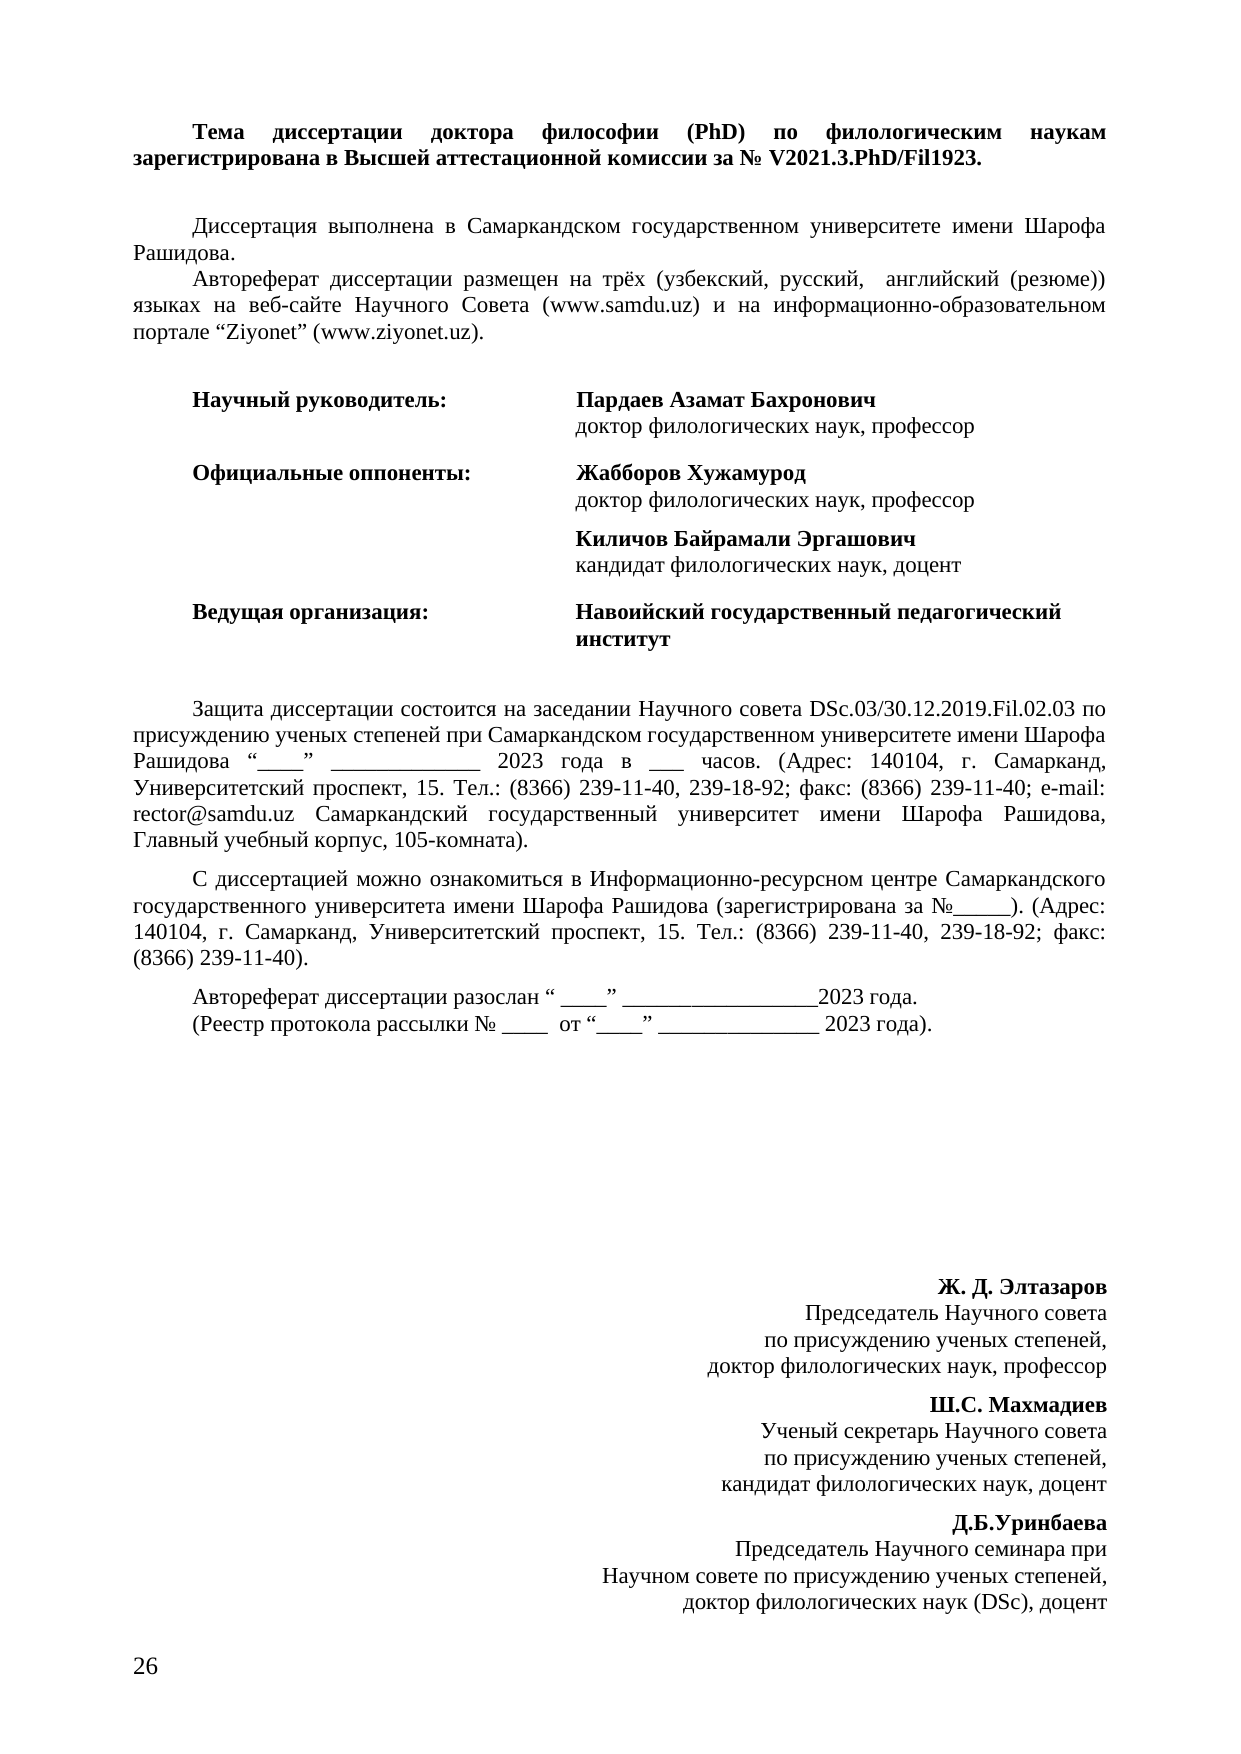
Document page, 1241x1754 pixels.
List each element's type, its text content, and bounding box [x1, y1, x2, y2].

text Автореферат диссертации разослан “ ____” _________________2023 года. [133, 983, 1107, 1009]
text по присуждению ученых степеней, [133, 1326, 1107, 1352]
text Научном совете по присуждению ученых степеней, [133, 1562, 1107, 1588]
text Киличов Байрамали Эргашович [502, 525, 1107, 551]
text доктор филологических наук, профессор [501, 412, 1107, 439]
text Официальные оппоненты: Жабборов Хужамурод [133, 459, 1107, 486]
text Защита диссертации состоится на заседании Научного совета DSc.03/30.12.2019.Fil.02.03 по присуждению ученых степеней при Самаркандском государственном университете имени Шарофа Рашидова “____” _____________ 2023 года в ___ часов. (Адрес: 140104, г. Cамарканд, Университетский проспект, 15. Тел.: (8366) 239-11-40, 239-18-92; факс: (8366) 239-11-40; е-mail: rector@samdu.uz Самаркандский государственный университет имени Шарофа Рашидова, Главный учебный корпус, 105-комната). [133, 695, 1107, 853]
text доктор филологических наук (DSc), доцент [133, 1588, 1107, 1614]
text Тема диссертации доктора философии (PhD) по филологическим наукам зарегистрирована в Высшей аттестационной комиссии за № V2021.3.PhD/Fil1923. [133, 118, 1107, 171]
text (Реестр протокола рассылки № ____ от “____” ______________ 2023 года). [133, 1009, 1107, 1036]
text Председатель Научного совета [133, 1299, 1107, 1326]
text С диссертацией можно ознакомиться в Информационно-ресурсном центре Самаркандского государственного университета имени Шарофа Рашидова (зарегистрирована за №_____). (Адрес: 140104, г. Cамарканд, Университетский проспект, 15. Тел.: (8366) 239-11-40, 239-18-92; факс: (8366) 239-11-40). [133, 865, 1107, 971]
text Автореферат диссертации размещен на трёх (узбекский, русский, английский (резюме)) языках на веб-сайте Научного Совета (www.samdu.uz) и на информационно-образовательном портале “Ziyonet” (www.ziyonet.uz). [133, 265, 1107, 344]
text Научный руководитель: Пардаев Азамат Бахронович [133, 386, 1107, 412]
text Ж. Д. Элтазаров [133, 1273, 1107, 1299]
text кандидат филологических наук, доцент [501, 1470, 1107, 1496]
text Ш.С. Махмадиев [133, 1391, 1107, 1417]
text Д.Б.Уринбаева Председатель Научного семинара при [133, 1509, 1107, 1562]
text кандидат филологических наук, доцент [501, 551, 1107, 577]
text по присуждению ученых степеней, [133, 1444, 1107, 1470]
text Диссертация выполнена в Самаркандском государственном университете имени Шарофа Рашидова. [133, 212, 1107, 265]
text Ученый секретарь Научного совета [133, 1417, 1107, 1444]
text Ведущая организация: Навоийский государственный педагогический институт [192, 598, 1107, 651]
text доктор филологических наук, профессор [501, 486, 1107, 512]
text доктор филологических наук, профессор [133, 1352, 1107, 1378]
